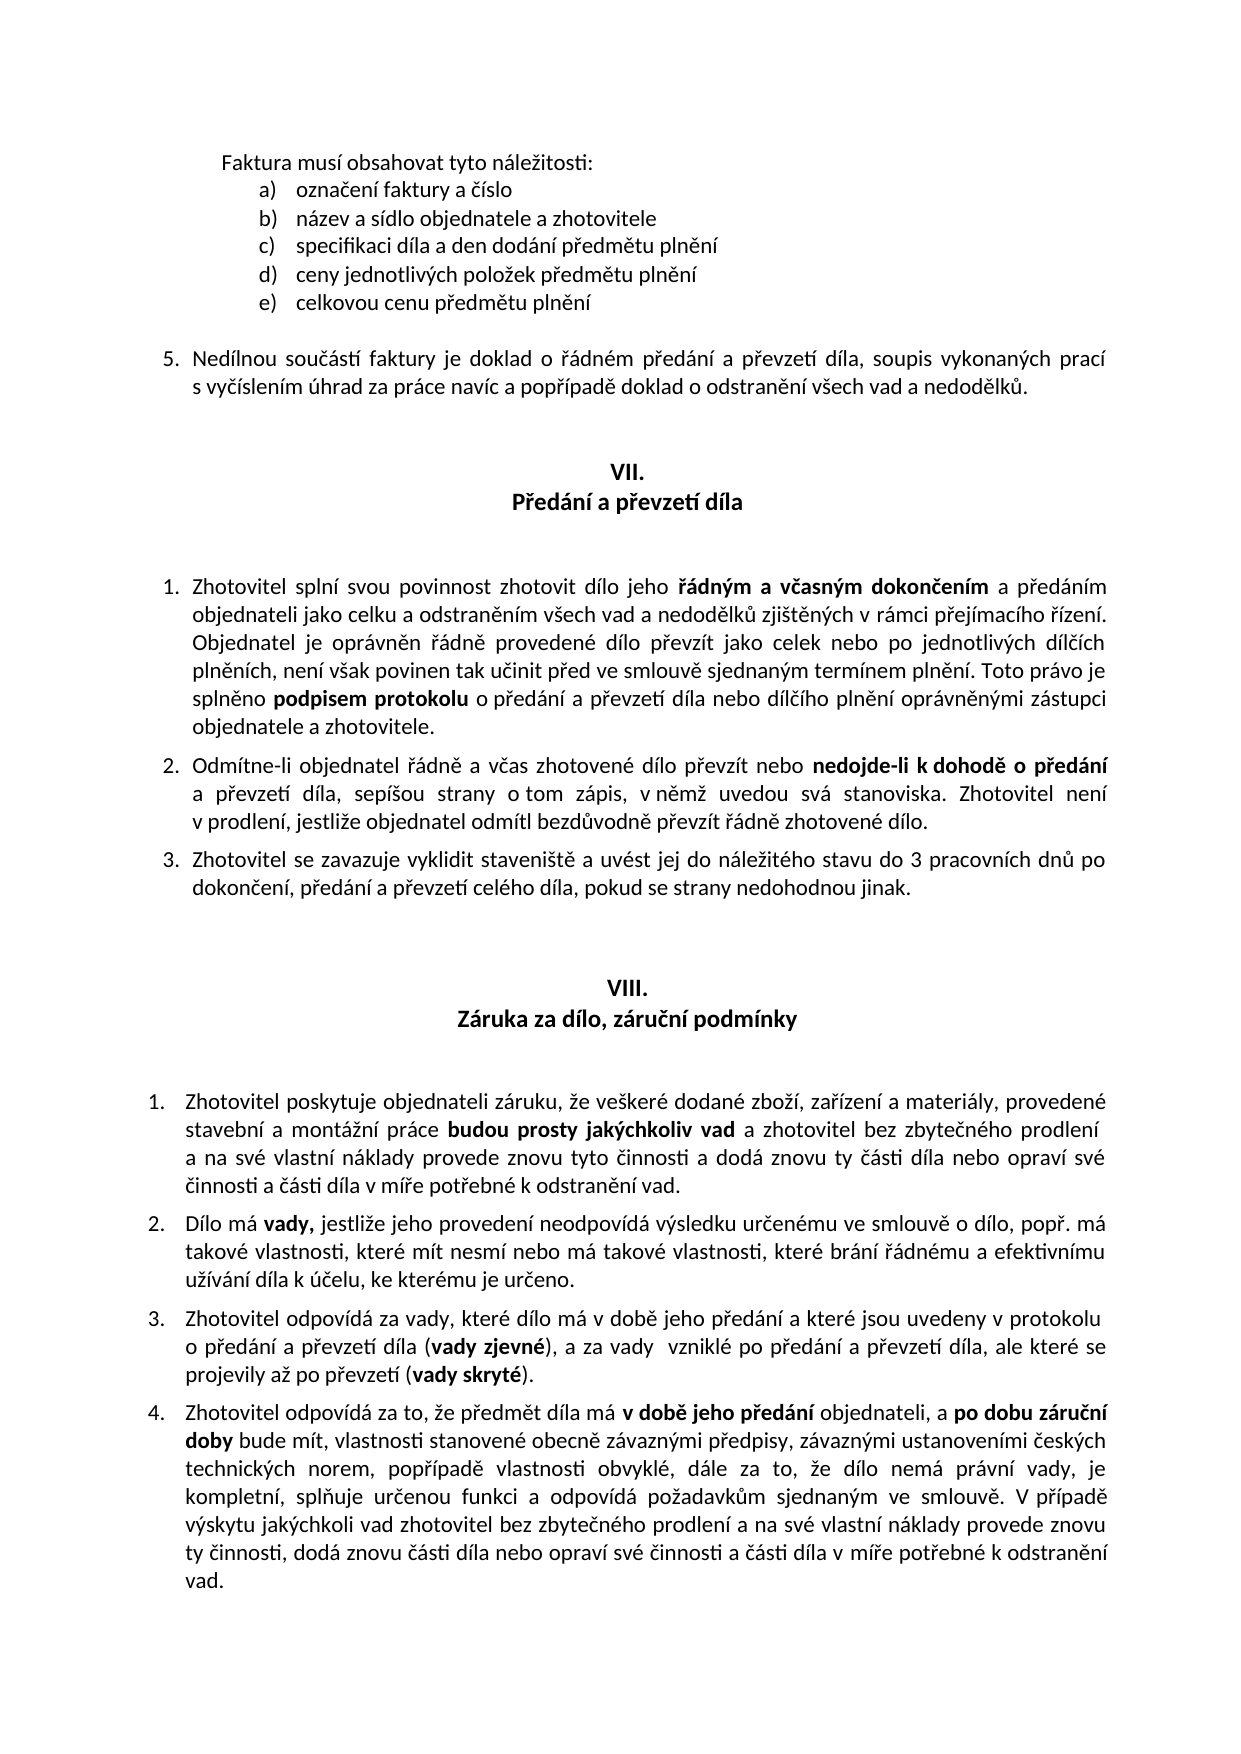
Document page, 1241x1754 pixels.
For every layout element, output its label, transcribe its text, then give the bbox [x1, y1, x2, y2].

list Zhotovitel se zavazuje vyklidit staveniště a uvést jej do náležitého stavu do 3 pracovních dnů po dokončení, předání a převzetí celého díla, pokud se strany nedohodnou jinak. [162, 845, 1107, 901]
text VIII. [148, 972, 1107, 1003]
list specifikaci díla a den dodání předmětu plnění [259, 232, 1107, 260]
list název a sídlo objednatele a zhotovitele [259, 204, 1107, 232]
list Zhotovitel odpovídá za to, že předmět díla má v době jeho předání objednateli, a po dobu záruční doby bude mít, vlastnosti stanovené obecně závaznými předpisy, závaznými ustanoveními českých technických norem, popřípadě vlastnosti obvyklé, dále za to, že dílo nemá právní vady, je kompletní, splňuje určenou funkci a odpovídá požadavkům sjednaným ve smlouvě. V případě výskytu jakýchkoli vad zhotovitel bez zbytečného prodlení a na své vlastní náklady provede znovu ty činnosti, dodá znovu části díla nebo opraví své činnosti a části díla v míře potřebné k odstranění vad. [148, 1398, 1107, 1594]
text Předání a převzetí díla [148, 486, 1107, 517]
list Zhotovitel splní svou povinnost zhotovit dílo jeho řádným a včasným dokončením a předáním objednateli jako celku a odstraněním všech vad a nedodělků zjištěných v rámci přejímacího řízení. Objednatel je oprávněn řádně provedené dílo převzít jako celek nebo po jednotlivých dílčích plněních, není však povinen tak učinit před ve smlouvě sjednaným termínem plnění. Toto právo je splněno podpisem protokolu o předání a převzetí díla nebo dílčího plnění oprávněnými zástupci objednatele a zhotovitele. [162, 572, 1107, 741]
list Odmítne-li objednatel řádně a včas zhotovené dílo převzít nebo nedojde-li k dohodě o předání a převzetí díla, sepíšou strany o tom zápis, v němž uvedou svá stanoviska. Zhotovitel není v prodlení, jestliže objednatel odmítl bezdůvodně převzít řádně zhotovené dílo. [162, 751, 1107, 835]
text Faktura musí obsahovat tyto náležitosti: [221, 148, 1107, 176]
list Zhotovitel odpovídá za vady, které dílo má v době jeho předání a které jsou uvedeny v protokolu o předání a převzetí díla (vady zjevné), a za vady vzniklé po předání a převzetí díla, ale které se projevily až po převzetí (vady skryté). [148, 1304, 1107, 1388]
text Záruka za dílo, záruční podmínky [148, 1003, 1107, 1033]
text VII. [148, 456, 1107, 486]
list Nedílnou součástí faktury je doklad o řádném předání a převzetí díla, soupis vykonaných prací s vyčíslením úhrad za práce navíc a popřípadě doklad o odstranění všech vad a nedodělků. [162, 344, 1107, 400]
list ceny jednotlivých položek předmětu plnění [259, 260, 1107, 288]
list označení faktury a číslo [259, 176, 1107, 204]
list celkovou cenu předmětu plnění [259, 288, 1107, 316]
list Dílo má vady, jestliže jeho provedení neodpovídá výsledku určenému ve smlouvě o dílo, popř. má takové vlastnosti, které mít nesmí nebo má takové vlastnosti, které brání řádnému a efektivnímu užívání díla k účelu, ke kterému je určeno. [148, 1209, 1107, 1293]
list Zhotovitel poskytuje objednateli záruku, že veškeré dodané zboží, zařízení a materiály, provedené stavební a montážní práce budou prosty jakýchkoliv vad a zhotovitel bez zbytečného prodlení a na své vlastní náklady provede znovu tyto činnosti a dodá znovu ty části díla nebo opraví své činnosti a části díla v míře potřebné k odstranění vad. [148, 1087, 1107, 1199]
